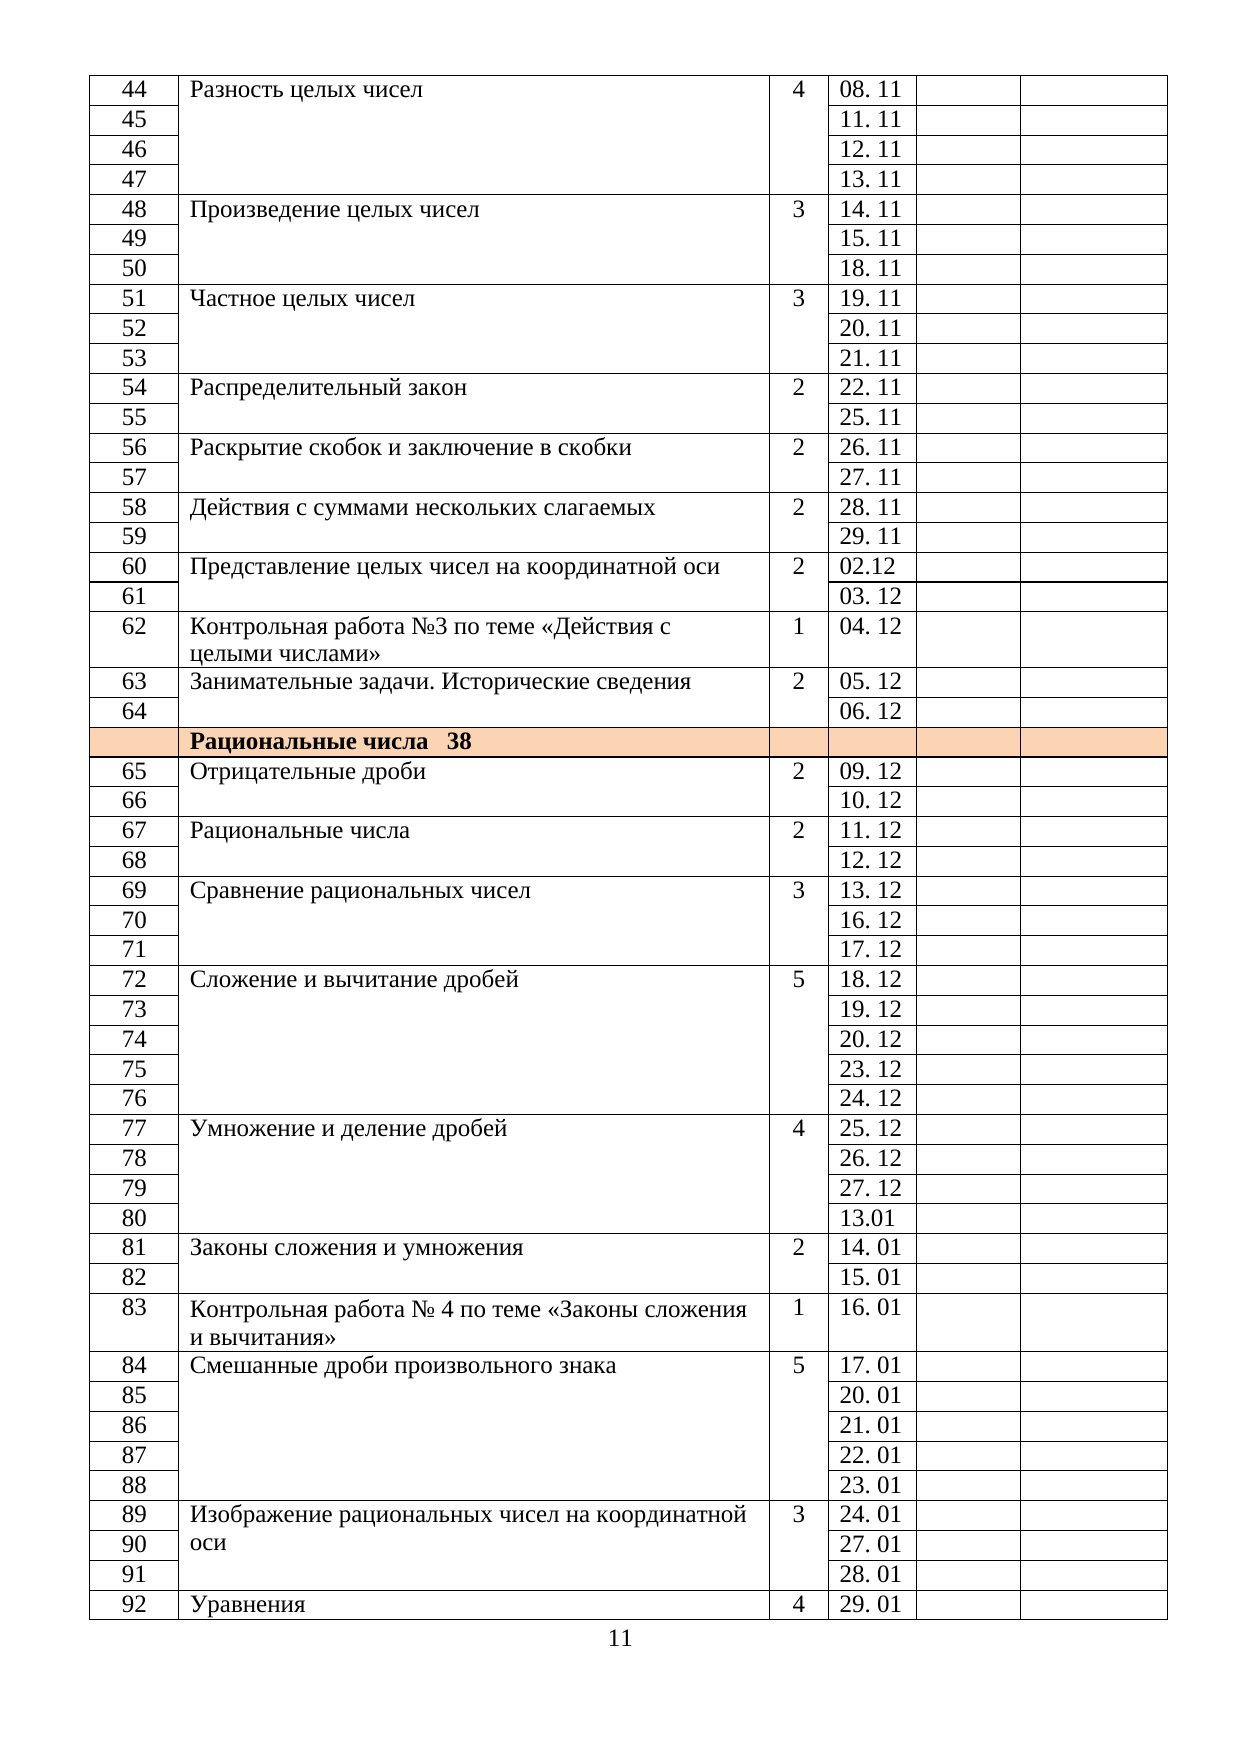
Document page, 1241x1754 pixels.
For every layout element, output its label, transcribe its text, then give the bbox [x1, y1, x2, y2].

table_cell 20. 11 [829, 314, 916, 343]
table_cell 5 [770, 1352, 828, 1500]
table_cell [1021, 314, 1167, 343]
table_cell Сложение и вычитание дробей [179, 966, 769, 1114]
table_cell Рациональные числа [179, 817, 769, 876]
table_cell 25. 12 [829, 1115, 916, 1144]
table_cell [917, 1412, 1020, 1441]
table_cell [917, 285, 1020, 313]
table_cell 48 [90, 195, 178, 224]
table_cell 18. 11 [829, 255, 916, 283]
table_cell [917, 1026, 1020, 1054]
table_cell 2 [770, 434, 828, 492]
table_cell 26. 12 [829, 1145, 916, 1173]
table_cell 67 [90, 817, 178, 846]
table_cell [1021, 1115, 1167, 1144]
table_cell Рациональные числа 38 [179, 728, 769, 756]
table_cell [1021, 374, 1167, 403]
table_cell 87 [90, 1442, 178, 1470]
table_cell [917, 1294, 1020, 1351]
table_cell 21. 01 [829, 1412, 916, 1441]
table_cell 2 [770, 758, 828, 816]
table_cell 3 [770, 877, 828, 965]
table_cell [1021, 434, 1167, 462]
table_cell 68 [90, 847, 178, 876]
table_cell 22. 01 [829, 1442, 916, 1470]
table_cell [917, 877, 1020, 905]
table_cell 64 [90, 698, 178, 727]
table_cell [917, 493, 1020, 522]
table_cell [1021, 583, 1167, 611]
table_cell 25. 11 [829, 404, 916, 432]
table_cell 61 [90, 583, 178, 611]
table_cell 88 [90, 1471, 178, 1500]
table_cell 29. 11 [829, 523, 916, 552]
table_cell 3 [770, 285, 828, 373]
table_cell Распределительный закон [179, 374, 769, 432]
table_cell 15. 01 [829, 1264, 916, 1293]
table_cell [917, 817, 1020, 846]
table_cell 08. 11 [829, 76, 916, 105]
table_cell [1021, 225, 1167, 254]
table_cell [1021, 165, 1167, 194]
table_cell 05. 12 [829, 668, 916, 697]
table_cell 84 [90, 1352, 178, 1381]
table_cell [917, 758, 1020, 786]
table_cell 16. 01 [829, 1294, 916, 1351]
table_cell [1021, 1412, 1167, 1441]
table_cell [917, 787, 1020, 816]
table_cell 20. 12 [829, 1026, 916, 1054]
table_cell [1021, 1175, 1167, 1203]
table_cell [1021, 847, 1167, 876]
table_cell 92 [90, 1591, 178, 1619]
table_cell 11. 12 [829, 817, 916, 846]
table_cell [917, 668, 1020, 697]
table_cell 10. 12 [829, 787, 916, 816]
table_cell [917, 106, 1020, 134]
table_cell [917, 1145, 1020, 1173]
table_cell [1021, 1591, 1167, 1619]
table_cell 3 [770, 1501, 828, 1589]
table_cell [1021, 612, 1167, 667]
table_cell 03. 12 [829, 583, 916, 611]
table_cell 78 [90, 1145, 178, 1173]
table_cell 04. 12 [829, 612, 916, 667]
table_cell 18. 12 [829, 966, 916, 995]
table_cell 28. 11 [829, 493, 916, 522]
table_cell [1021, 787, 1167, 816]
table_cell Представление целых чисел на координатной оси [179, 553, 769, 611]
table_cell Законы сложения и умножения [179, 1234, 769, 1293]
table_cell [917, 1264, 1020, 1293]
table_cell Занимательные задачи. Исторические сведения [179, 668, 769, 727]
table_cell 53 [90, 344, 178, 373]
table_cell [1021, 285, 1167, 313]
table_cell Контрольная работа № 4 по теме «Законы сложения и вычитания» [179, 1294, 769, 1351]
table_cell [917, 404, 1020, 432]
table_cell Изображение рациональных чисел на координатной оси [179, 1501, 769, 1589]
table_cell 17. 12 [829, 936, 916, 965]
table_cell [90, 728, 178, 756]
table_cell [1021, 1085, 1167, 1114]
table_cell [917, 136, 1020, 164]
table_cell 81 [90, 1234, 178, 1263]
table_cell 66 [90, 787, 178, 816]
table_cell [917, 966, 1020, 995]
table_cell [1021, 1352, 1167, 1381]
table_cell [1021, 344, 1167, 373]
table_cell 1 [770, 1294, 828, 1351]
table_cell [917, 1561, 1020, 1589]
table_cell [1021, 996, 1167, 1024]
table_cell 63 [90, 668, 178, 697]
table_cell Сравнение рациональных чисел [179, 877, 769, 965]
table_cell [1021, 936, 1167, 965]
table_cell [1021, 523, 1167, 552]
table_cell [1021, 1145, 1167, 1173]
table_cell [917, 847, 1020, 876]
table_cell 85 [90, 1382, 178, 1411]
table_cell [1021, 906, 1167, 935]
table_cell 59 [90, 523, 178, 552]
table_cell 58 [90, 493, 178, 522]
table_cell [917, 1501, 1020, 1530]
table_cell [917, 344, 1020, 373]
table_cell [917, 314, 1020, 343]
table_cell [917, 1234, 1020, 1263]
table_cell [1021, 966, 1167, 995]
table_cell [1021, 76, 1167, 105]
table_cell 57 [90, 463, 178, 492]
table_cell [917, 76, 1020, 105]
table_cell [1021, 106, 1167, 134]
table_cell [917, 1442, 1020, 1470]
table_cell 28. 01 [829, 1561, 916, 1589]
table_cell 2 [770, 493, 828, 552]
table_cell [1021, 668, 1167, 697]
table_cell 83 [90, 1294, 178, 1351]
table_cell [1021, 1561, 1167, 1589]
table_cell 29. 01 [829, 1591, 916, 1619]
table_cell [1021, 1531, 1167, 1560]
table_cell 72 [90, 966, 178, 995]
table_cell 12. 12 [829, 847, 916, 876]
table_cell 3 [770, 195, 828, 283]
table_cell [917, 1085, 1020, 1114]
table_cell 26. 11 [829, 434, 916, 462]
table_cell 44 [90, 76, 178, 105]
table_cell [770, 728, 828, 756]
table_cell 75 [90, 1055, 178, 1084]
table_cell 4 [770, 1591, 828, 1619]
table_cell [1021, 698, 1167, 727]
table_cell 74 [90, 1026, 178, 1054]
table_cell 54 [90, 374, 178, 403]
table_cell 79 [90, 1175, 178, 1203]
table_cell 17. 01 [829, 1352, 916, 1381]
table_cell 47 [90, 165, 178, 194]
table_cell [917, 1175, 1020, 1203]
table_cell [917, 434, 1020, 462]
table_cell 22. 11 [829, 374, 916, 403]
table_cell Частное целых чисел [179, 285, 769, 373]
table_cell Отрицательные дроби [179, 758, 769, 816]
table_cell Умножение и деление дробей [179, 1115, 769, 1233]
table_cell 24. 01 [829, 1501, 916, 1530]
table_cell [1021, 1026, 1167, 1054]
table_cell 69 [90, 877, 178, 905]
table_cell 2 [770, 817, 828, 876]
table_cell [1021, 877, 1167, 905]
table_cell 4 [770, 76, 828, 194]
table_cell 27. 12 [829, 1175, 916, 1203]
table_cell 91 [90, 1561, 178, 1589]
table_cell 13. 11 [829, 165, 916, 194]
table_cell [1021, 1442, 1167, 1470]
table_cell Уравнения [179, 1591, 769, 1619]
table_cell 82 [90, 1264, 178, 1293]
table_cell 52 [90, 314, 178, 343]
table_cell 86 [90, 1412, 178, 1441]
table_cell Разность целых чисел [179, 76, 769, 194]
table_cell [1021, 136, 1167, 164]
table_cell 09. 12 [829, 758, 916, 786]
table_cell 89 [90, 1501, 178, 1530]
table_cell [917, 195, 1020, 224]
table_cell [1021, 1501, 1167, 1530]
table_cell 76 [90, 1085, 178, 1114]
table_cell [917, 1055, 1020, 1084]
table_cell 27. 01 [829, 1531, 916, 1560]
table_cell [917, 225, 1020, 254]
table_cell Контрольная работа №3 по теме «Действия с целыми числами» [179, 612, 769, 667]
table_cell [917, 1471, 1020, 1500]
table_cell 46 [90, 136, 178, 164]
table_cell [917, 523, 1020, 552]
table_cell 51 [90, 285, 178, 313]
table_cell [917, 165, 1020, 194]
table_cell [917, 698, 1020, 727]
table_cell [917, 1382, 1020, 1411]
table_cell [1021, 758, 1167, 786]
table_cell 15. 11 [829, 225, 916, 254]
table_cell 2 [770, 1234, 828, 1293]
table_cell 02.12 [829, 553, 916, 581]
table_cell [1021, 553, 1167, 581]
table_cell [917, 463, 1020, 492]
table_cell 45 [90, 106, 178, 134]
table_cell 06. 12 [829, 698, 916, 727]
table_cell [1021, 493, 1167, 522]
table_cell 4 [770, 1115, 828, 1233]
table_cell 71 [90, 936, 178, 965]
table_cell [1021, 1471, 1167, 1500]
table_cell 19. 12 [829, 996, 916, 1024]
table_cell [917, 612, 1020, 667]
table_cell [829, 728, 916, 756]
table_cell 20. 01 [829, 1382, 916, 1411]
table_cell [1021, 195, 1167, 224]
table_cell Произведение целых чисел [179, 195, 769, 283]
table_cell [917, 255, 1020, 283]
table_cell 16. 12 [829, 906, 916, 935]
table_cell [917, 1591, 1020, 1619]
table_cell 50 [90, 255, 178, 283]
table_cell 2 [770, 553, 828, 611]
table_cell [1021, 1382, 1167, 1411]
table_cell 77 [90, 1115, 178, 1144]
table_cell [1021, 463, 1167, 492]
table_cell [917, 906, 1020, 935]
table_cell 13.01 [829, 1204, 916, 1233]
table_cell 19. 11 [829, 285, 916, 313]
table_cell 73 [90, 996, 178, 1024]
table_cell 14. 11 [829, 195, 916, 224]
table_cell 5 [770, 966, 828, 1114]
table_cell [917, 936, 1020, 965]
table_cell [917, 1531, 1020, 1560]
table_cell [1021, 404, 1167, 432]
table_cell [917, 996, 1020, 1024]
table_cell 23. 12 [829, 1055, 916, 1084]
table_cell [1021, 1264, 1167, 1293]
table_cell [1021, 255, 1167, 283]
table_cell [1021, 1234, 1167, 1263]
table_cell 27. 11 [829, 463, 916, 492]
table_cell [917, 583, 1020, 611]
table_cell 2 [770, 668, 828, 727]
table_cell 70 [90, 906, 178, 935]
table_cell Раскрытие скобок и заключение в скобки [179, 434, 769, 492]
table_cell 90 [90, 1531, 178, 1560]
table_cell 62 [90, 612, 178, 667]
table_cell 14. 01 [829, 1234, 916, 1263]
table_cell 55 [90, 404, 178, 432]
table_cell 60 [90, 553, 178, 581]
table_cell [917, 1204, 1020, 1233]
table_cell 2 [770, 374, 828, 432]
table_cell [917, 374, 1020, 403]
table_cell 13. 12 [829, 877, 916, 905]
table_cell [917, 728, 1020, 756]
table_cell 56 [90, 434, 178, 462]
table_cell 23. 01 [829, 1471, 916, 1500]
table_cell 1 [770, 612, 828, 667]
table_cell [1021, 1055, 1167, 1084]
table_cell [1021, 1204, 1167, 1233]
table_cell 21. 11 [829, 344, 916, 373]
table_cell [1021, 817, 1167, 846]
table_cell 65 [90, 758, 178, 786]
table_cell 80 [90, 1204, 178, 1233]
table_cell Действия с суммами нескольких слагаемых [179, 493, 769, 552]
table_cell [917, 1352, 1020, 1381]
table_cell 24. 12 [829, 1085, 916, 1114]
table_cell 49 [90, 225, 178, 254]
table_cell [1021, 728, 1167, 756]
table_cell 11. 11 [829, 106, 916, 134]
table_cell [917, 1115, 1020, 1144]
table_cell [1021, 1294, 1167, 1351]
table_cell Смешанные дроби произвольного знака [179, 1352, 769, 1500]
table_cell [917, 553, 1020, 581]
table_cell 12. 11 [829, 136, 916, 164]
